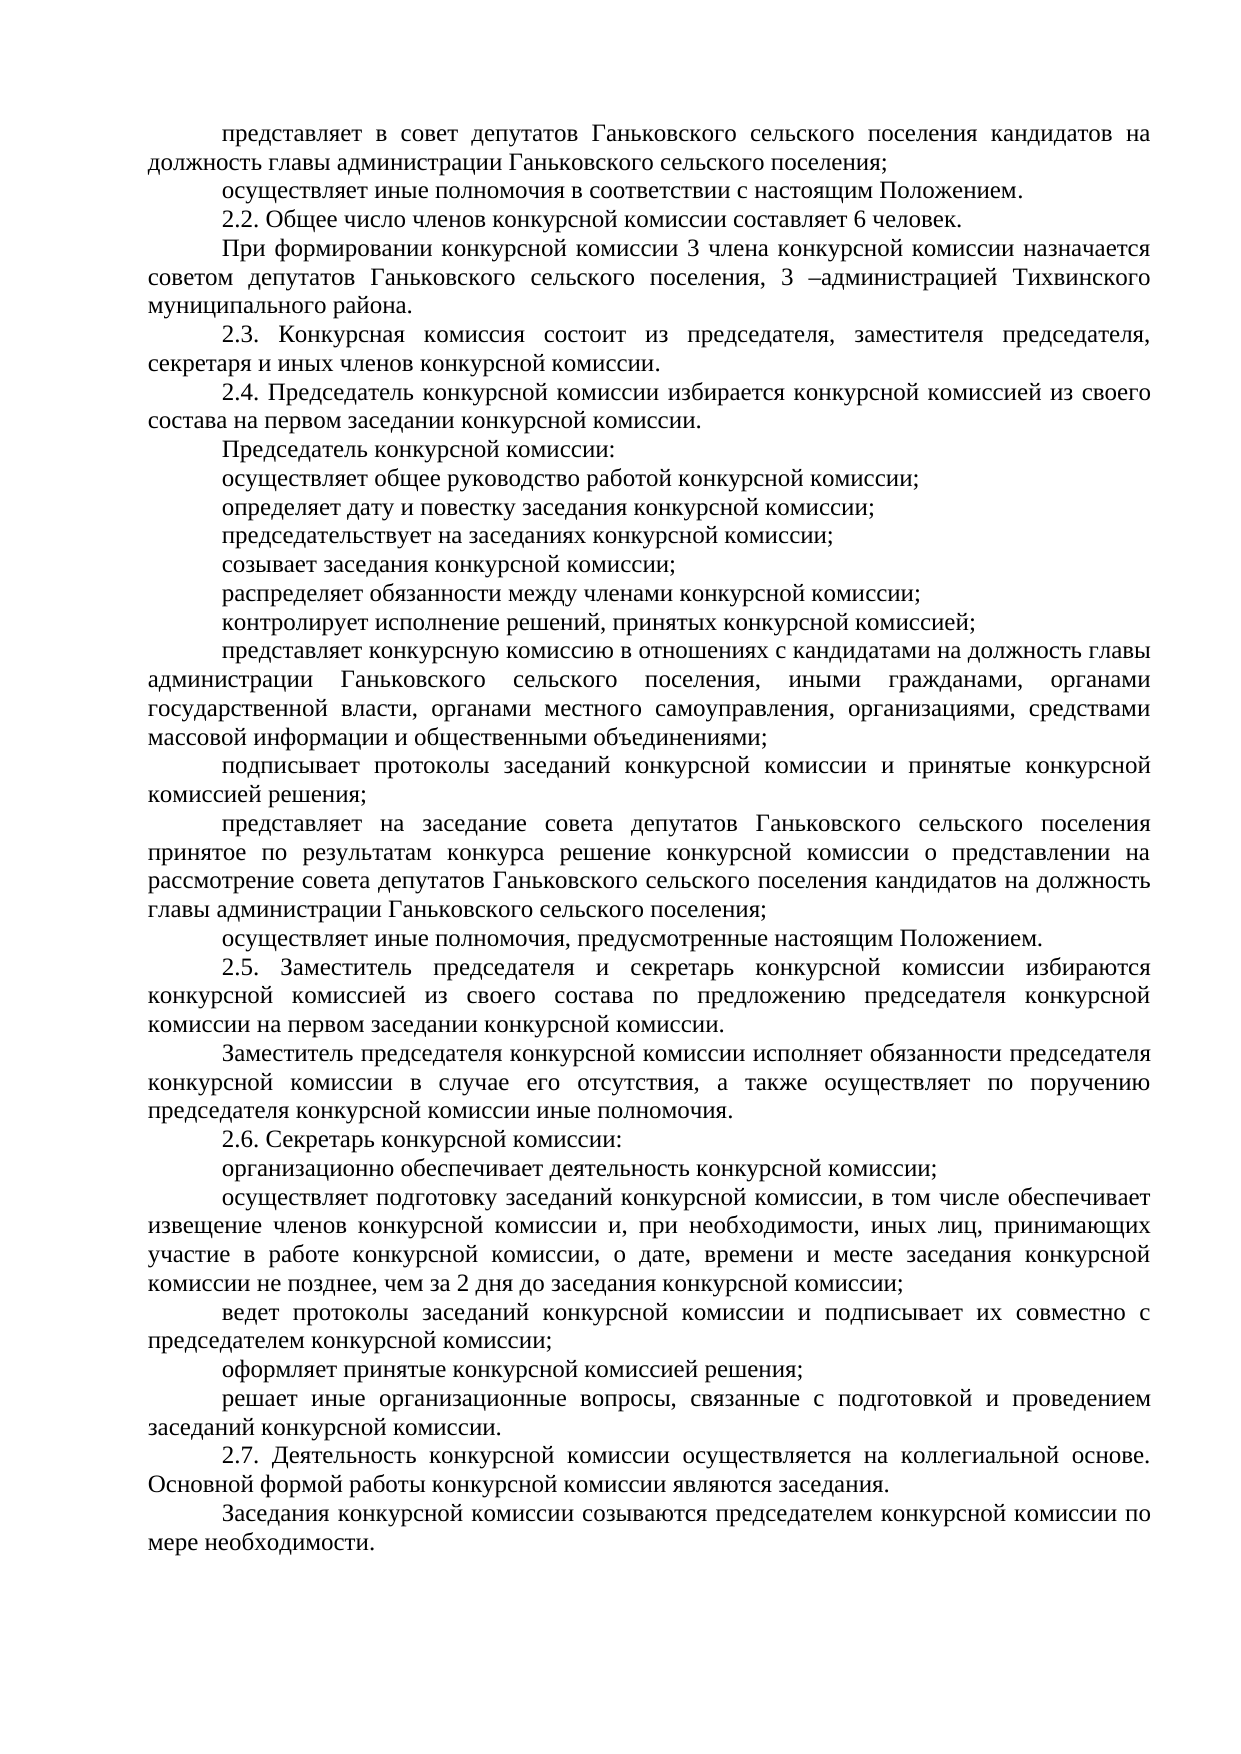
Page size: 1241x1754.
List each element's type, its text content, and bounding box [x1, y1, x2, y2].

text 2.4. Председатель конкурсной комиссии избирается конкурсной комиссией из своего состава на первом заседании конкурсной комиссии. [148, 377, 1152, 434]
text 2.7. Деятельность конкурсной комиссии осуществляется на коллегиальной основе. Основной формой работы конкурсной комиссии являются заседания. [148, 1441, 1152, 1498]
text организационно обеспечивает деятельность конкурсной комиссии; [148, 1153, 1152, 1182]
text Заседания конкурсной комиссии созываются председателем конкурсной комиссии по мере необходимости. [148, 1498, 1152, 1556]
text осуществляет общее руководство работой конкурсной комиссии; [148, 463, 1152, 492]
text 2.6. Секретарь конкурсной комиссии: [148, 1124, 1152, 1153]
text осуществляет иные полномочия в соответствии с настоящим Положением. [148, 176, 1152, 204]
text 2.3. Конкурсная комиссия состоит из председателя, заместителя председателя, секретаря и иных членов конкурсной комиссии. [148, 319, 1152, 377]
text осуществляет иные полномочия, предусмотренные настоящим Положением. [148, 923, 1152, 952]
text Председатель конкурсной комиссии: [148, 434, 1152, 463]
text распределяет обязанности между членами конкурсной комиссии; [148, 578, 1152, 607]
text определяет дату и повестку заседания конкурсной комиссии; [148, 492, 1152, 521]
text При формировании конкурсной комиссии 3 члена конкурсной комиссии назначается советом депутатов Ганьковского сельского поселения, 3 –администрацией Тихвинского муниципального района. [148, 233, 1152, 319]
text подписывает протоколы заседаний конкурсной комиссии и принятые конкурсной комиссией решения; [148, 751, 1152, 808]
text созывает заседания конкурсной комиссии; [148, 549, 1152, 578]
text Заместитель председателя конкурсной комиссии исполняет обязанности председателя конкурсной комиссии в случае его отсутствия, а также осуществляет по поручению председателя конкурсной комиссии иные полномочия. [148, 1038, 1152, 1124]
text осуществляет подготовку заседаний конкурсной комиссии, в том числе обеспечивает извещение членов конкурсной комиссии и, при необходимости, иных лиц, принимающих участие в работе конкурсной комиссии, о дате, времени и месте заседания конкурсной комиссии не позднее, чем за 2 дня до заседания конкурсной комиссии; [148, 1182, 1152, 1297]
text контролирует исполнение решений, принятых конкурсной комиссией; [148, 607, 1152, 636]
text представляет конкурсную комиссию в отношениях с кандидатами на должность главы администрации Ганьковского сельского поселения, иными гражданами, органами государственной власти, органами местного самоуправления, организациями, средствами массовой информации и общественными объединениями; [148, 636, 1152, 751]
text председательствует на заседаниях конкурсной комиссии; [148, 521, 1152, 549]
text 2.5. Заместитель председателя и секретарь конкурсной комиссии избираются конкурсной комиссией из своего состава по предложению председателя конкурсной комиссии на первом заседании конкурсной комиссии. [148, 952, 1152, 1038]
text представляет в совет депутатов Ганьковского сельского поселения кандидатов на должность главы администрации Ганьковского сельского поселения; [148, 118, 1152, 176]
text ведет протоколы заседаний конкурсной комиссии и подписывает их совместно с председателем конкурсной комиссии; [148, 1297, 1152, 1354]
text решает иные организационные вопросы, связанные с подготовкой и проведением заседаний конкурсной комиссии. [148, 1383, 1152, 1441]
text оформляет принятые конкурсной комиссией решения; [148, 1354, 1152, 1383]
text представляет на заседание совета депутатов Ганьковского сельского поселения принятое по результатам конкурса решение конкурсной комиссии о представлении на рассмотрение совета депутатов Ганьковского сельского поселения кандидатов на должность главы администрации Ганьковского сельского поселения; [148, 808, 1152, 923]
text 2.2. Общее число членов конкурсной комиссии составляет 6 человек. [148, 204, 1152, 233]
